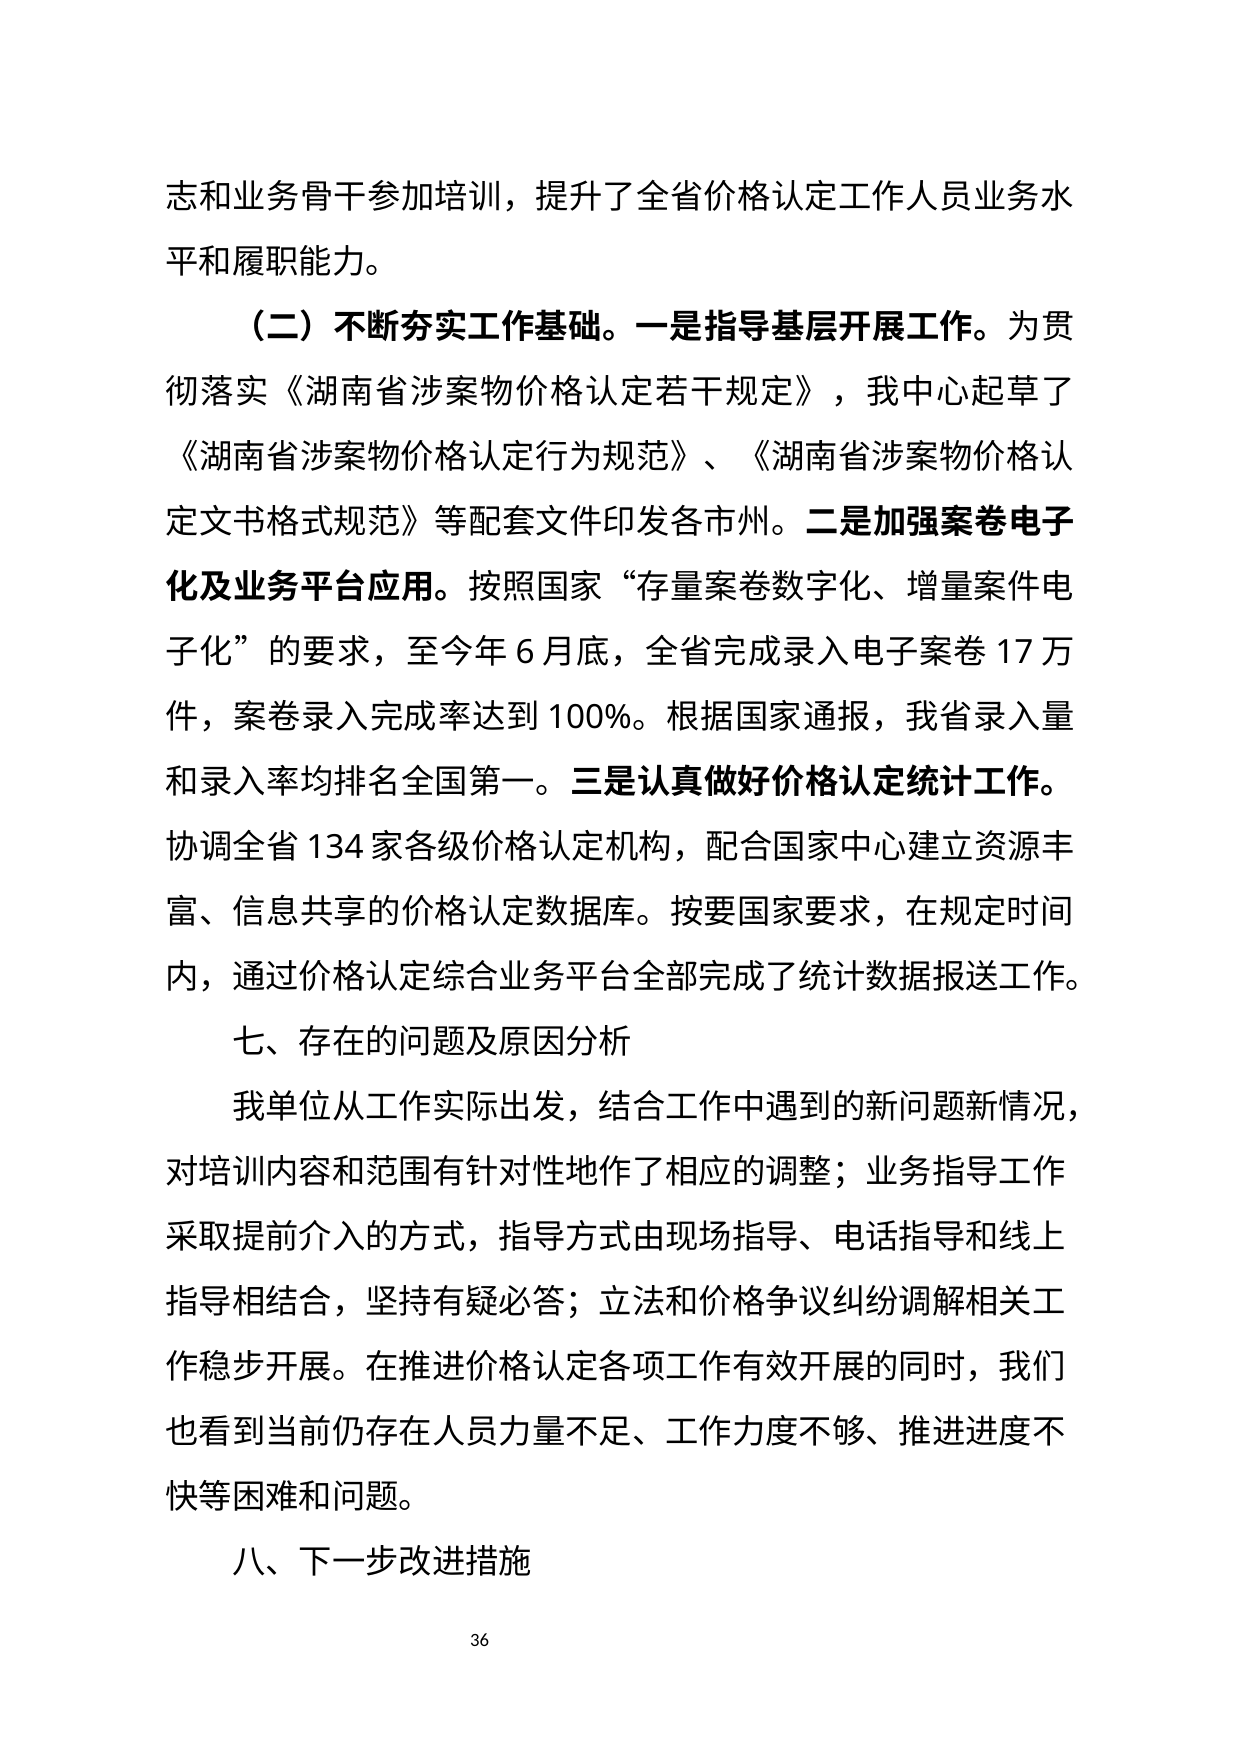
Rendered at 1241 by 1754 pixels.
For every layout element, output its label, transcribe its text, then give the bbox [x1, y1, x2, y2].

list 下一步改进措施 [165, 1527, 1075, 1592]
text （二）不断夯实工作基础。一是指导基层开展工作。为贯彻落实《湖南省涉案物价格认定若干规定》，我中心起草了《湖南省涉案物价格认定行为规范》、《湖南省涉案物价格认定文书格式规范》等配套文件印发各市州。二是加强案卷电子化及业务平台应用。按照国家“存量案卷数字化、增量案件电子化”的要求，至今年6月底，全省完成录入电子案卷17万件，案卷录入完成率达到100%。根据国家通报，我省录入量和录入率均排名全国第一。三是认真做好价格认定统计工作。协调全省134家各级价格认定机构，配合国家中心建立资源丰富、信息共享的价格认定数据库。按要国家要求，在规定时间内，通过价格认定综合业务平台全部完成了统计数据报送工作。 [165, 292, 1075, 1007]
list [165, 162, 1075, 292]
list 七、存在的问题及原因分析 [165, 1007, 1075, 1072]
list 我单位从工作实际出发，结合工作中遇到的新问题新情况，对培训内容和范围有针对性地作了相应的调整；业务指导工作采取提前介入的方式，指导方式由现场指导、电话指导和线上指导相结合，坚持有疑必答；立法和价格争议纠纷调解相关工作稳步开展。在推进价格认定各项工作有效开展的同时，我们也看到当前仍存在人员力量不足、工作力度不够、推进进度不快等困难和问题。 [165, 1072, 1075, 1527]
